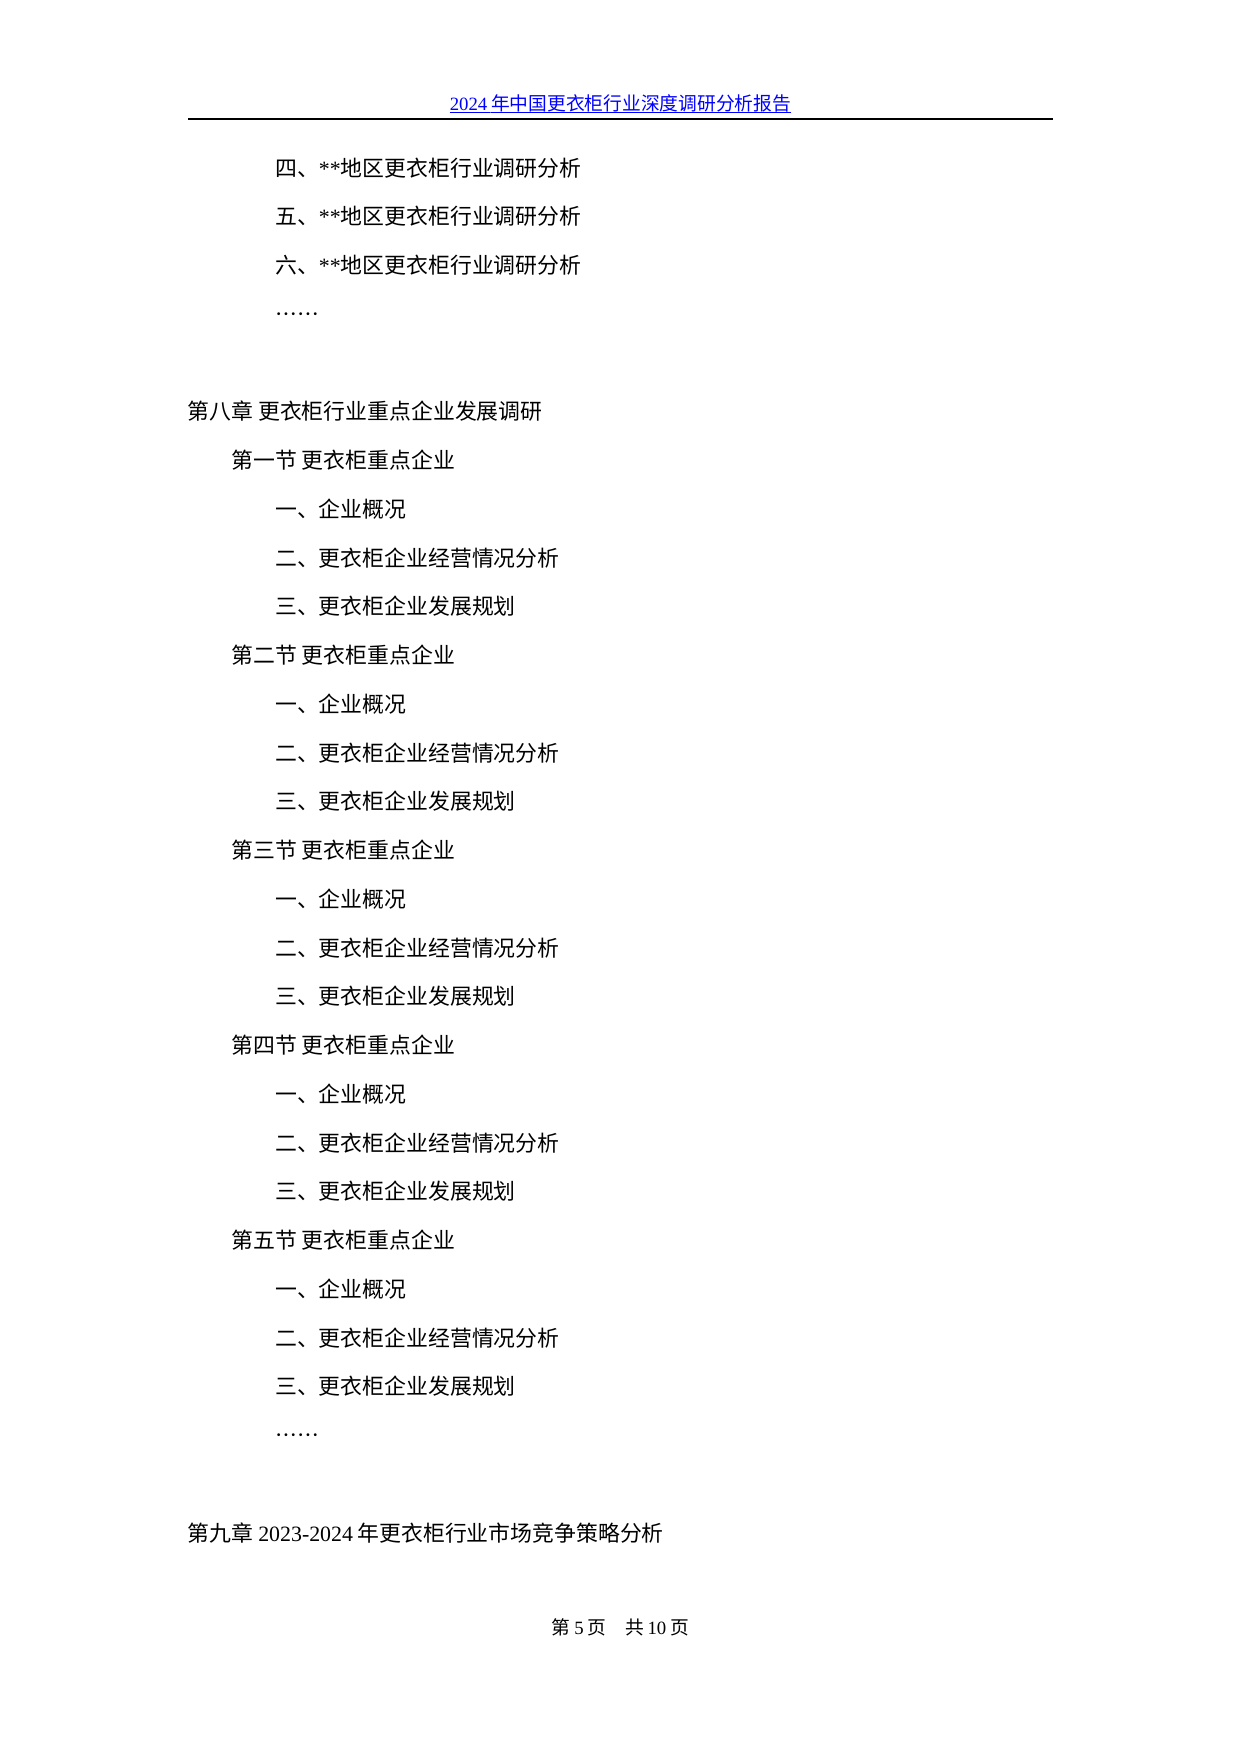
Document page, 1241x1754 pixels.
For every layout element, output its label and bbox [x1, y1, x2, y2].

text [187, 150, 1053, 1548]
